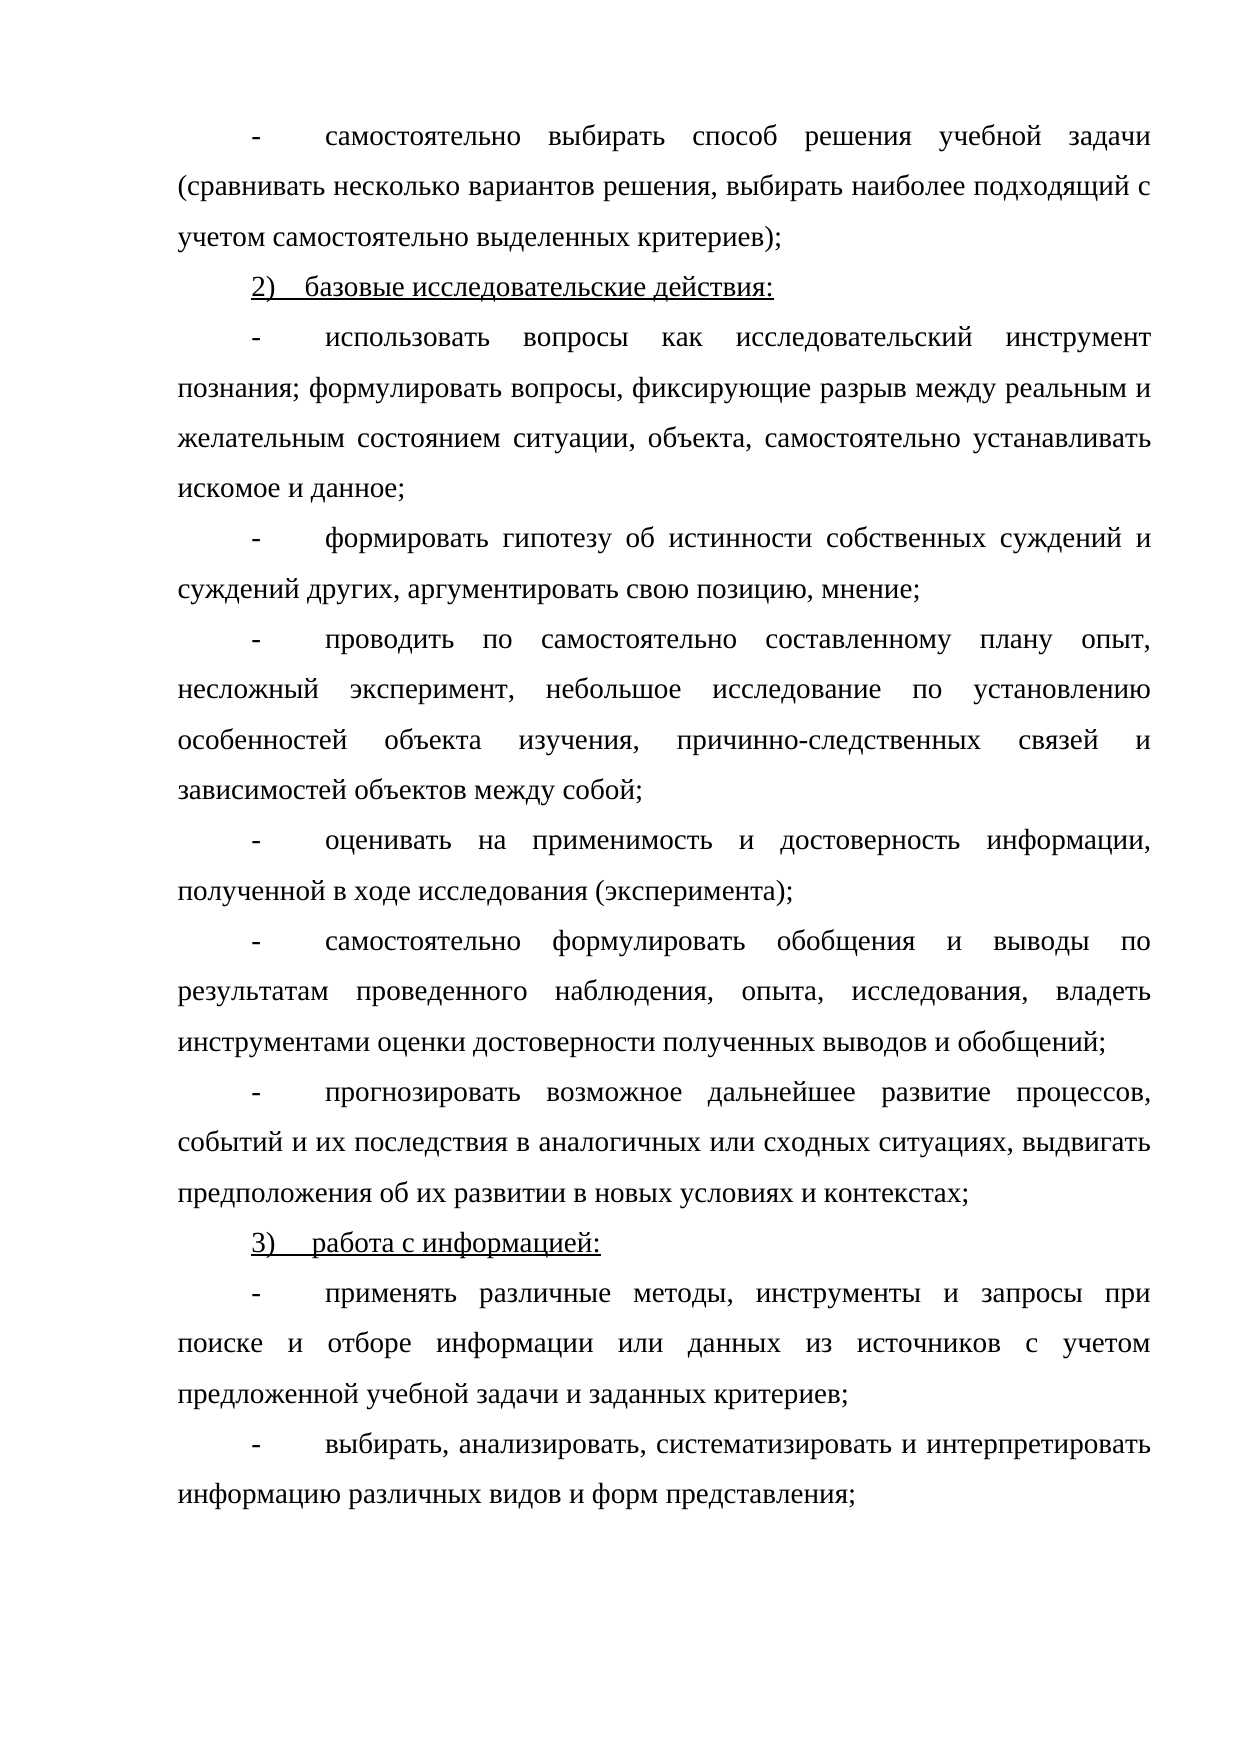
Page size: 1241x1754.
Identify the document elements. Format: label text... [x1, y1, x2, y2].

list самостоятельно выбирать способ решения учебной задачи (сравнивать несколько вариантов решения, выбирать наиболее подходящий с учетом самостоятельно выделенных критериев); [177, 118, 1152, 252]
list прогнозировать возможное дальнейшее развитие процессов, событий и их последствия в аналогичных или сходных ситуациях, выдвигать предположения об их развитии в новых условиях и контекстах; [177, 1074, 1152, 1208]
list использовать вопросы как исследовательский инструмент познания; формулировать вопросы, фиксирующие разрыв между реальным и желательным состоянием ситуации, объекта, самостоятельно устанавливать искомое и данное; [177, 319, 1152, 504]
list оценивать на применимость и достоверность информации, полученной в ходе исследования (эксперимента); [177, 822, 1152, 906]
list формировать гипотезу об истинности собственных суждений и суждений других, аргументировать свою позицию, мнение; [177, 521, 1152, 604]
list выбирать, анализировать, систематизировать и интерпретировать информацию различных видов и форм представления; [177, 1426, 1152, 1510]
text 3) работа с информацией: [177, 1225, 1152, 1258]
list применять различные методы, инструменты и запросы при поиске и отборе информации или данных из источников с учетом предложенной учебной задачи и заданных критериев; [177, 1275, 1152, 1409]
text 2) базовые исследовательские действия: [177, 269, 1152, 303]
list проводить по самостоятельно составленному плану опыт, несложный эксперимент, небольшое исследование по установлению особенностей объекта изучения, причинно-следственных связей и зависимостей объектов между собой; [177, 621, 1152, 806]
list самостоятельно формулировать обобщения и выводы по результатам проведенного наблюдения, опыта, исследования, владеть инструментами оценки достоверности полученных выводов и обобщений; [177, 923, 1152, 1057]
